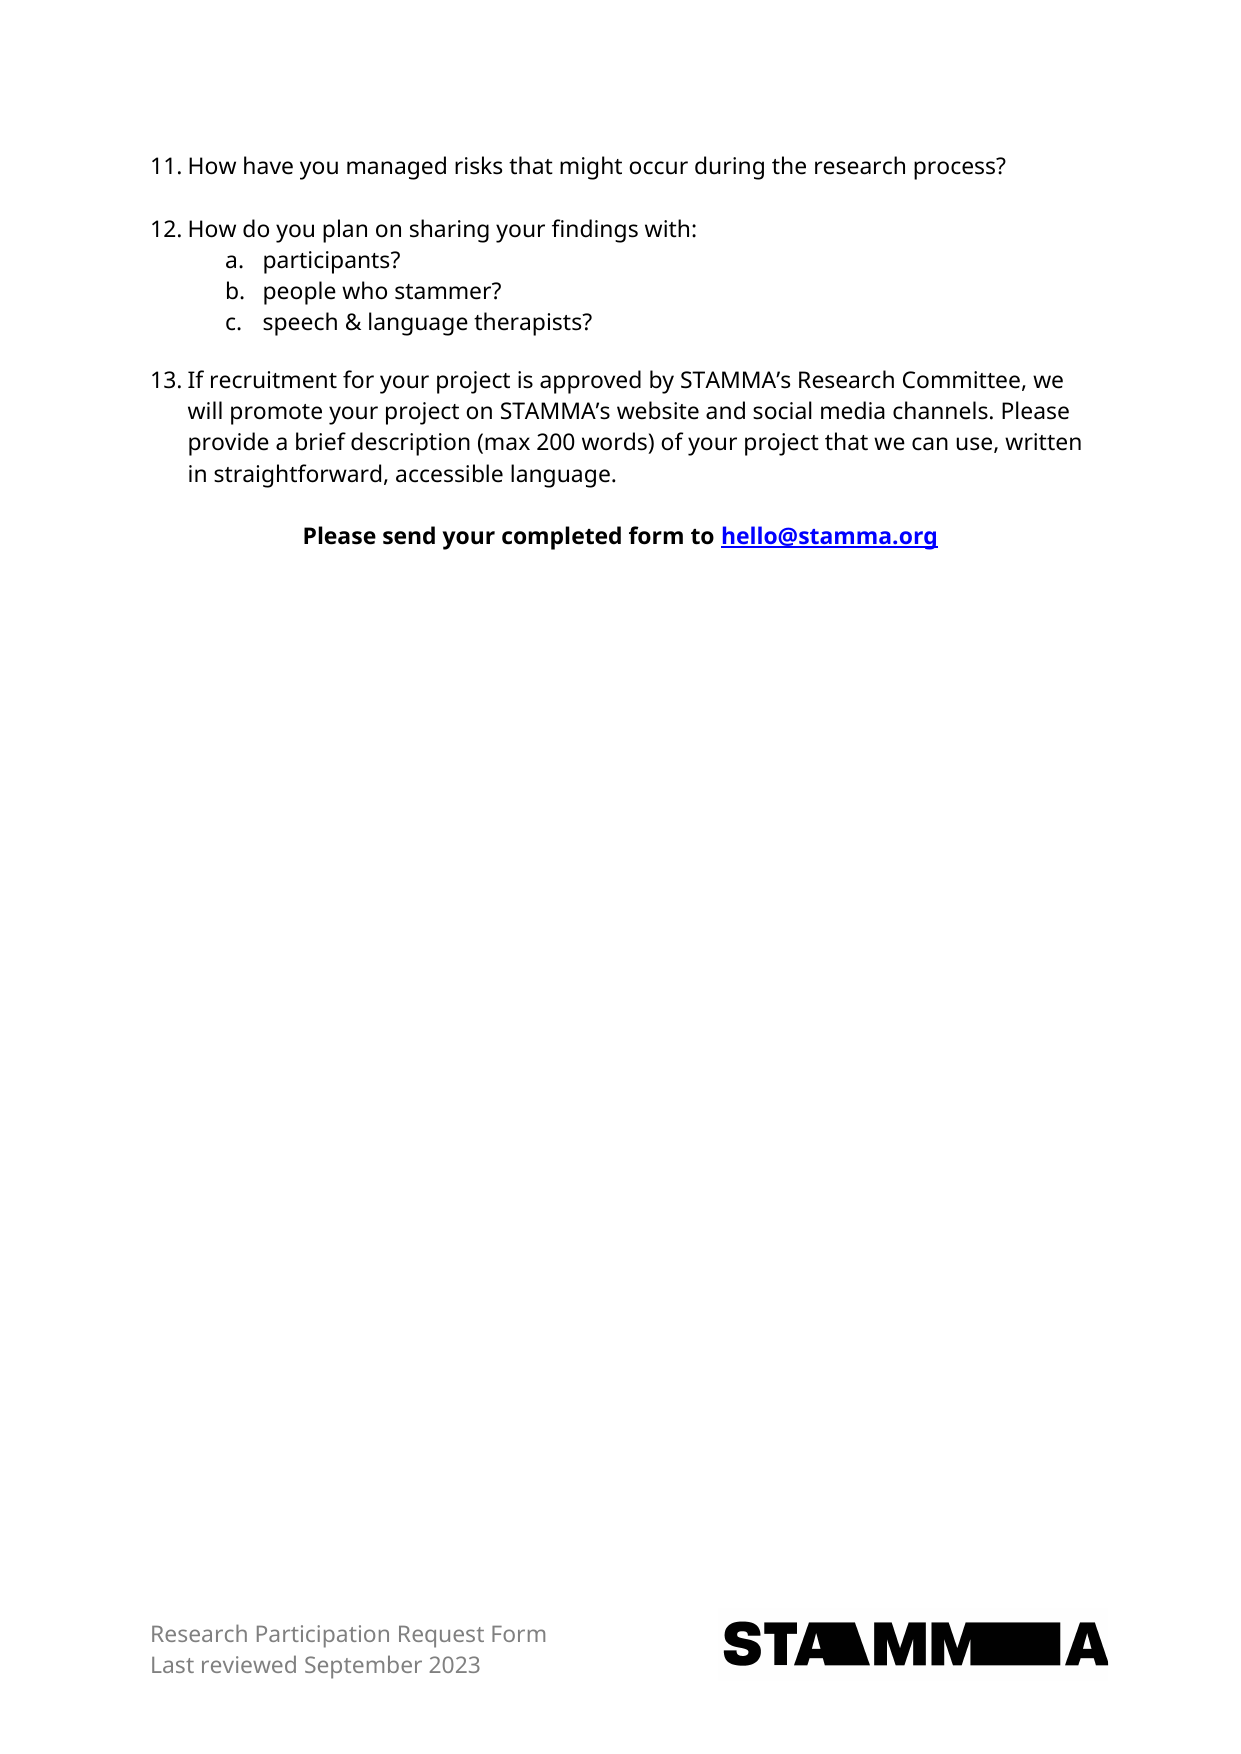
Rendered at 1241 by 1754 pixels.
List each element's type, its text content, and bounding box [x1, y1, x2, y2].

list participants? [225, 244, 1090, 275]
list How have you managed risks that might occur during the research process? [150, 150, 1090, 181]
list How do you plan on sharing your findings with: [150, 212, 1090, 244]
text Please send your completed form to hello@stamma.org [150, 520, 1090, 551]
picture [717, 1608, 1108, 1681]
list speech & language therapists? [225, 306, 1090, 364]
list people who stammer? [225, 275, 1090, 306]
list If recruitment for your project is approved by STAMMA’s Research Committee, we will promote your project on STAMMA’s website and social media channels. Please provide a brief description (max 200 words) of your project that we can use, written in straightforward, accessible language. [150, 364, 1090, 489]
